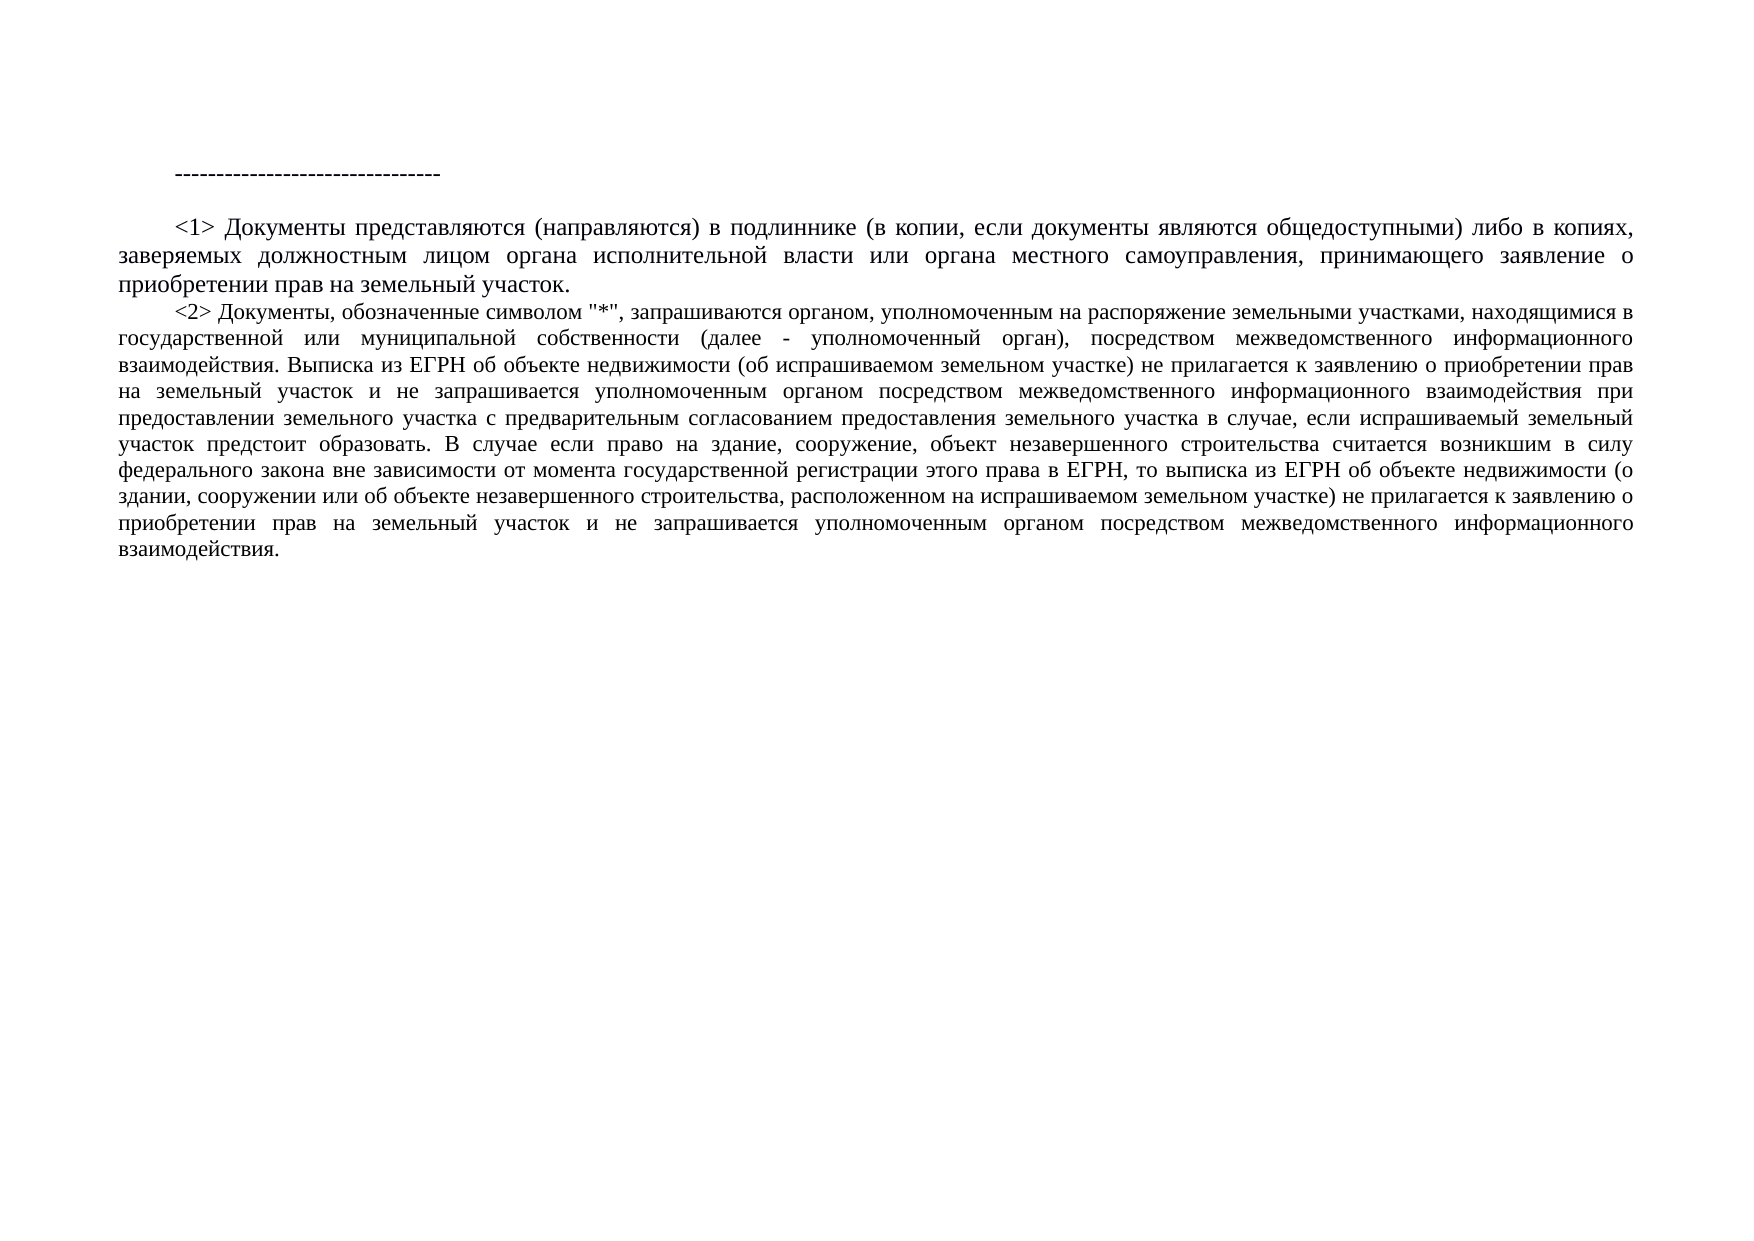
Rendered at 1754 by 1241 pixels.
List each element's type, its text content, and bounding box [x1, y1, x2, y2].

text <1> Документы представляются (направляются) в подлиннике (в копии, если документы являются общедоступными) либо в копиях, заверяемых должностным лицом органа исполнительной власти или органа местного самоуправления, принимающего заявление о приобретении прав на земельный участок. [118, 212, 1636, 298]
text -------------------------------- [118, 158, 1636, 187]
text <2> Документы, обозначенные символом "*", запрашиваются органом, уполномоченным на распоряжение земельными участками, находящимися в государственной или муниципальной собственности (далее - уполномоченный орган), посредством межведомственного информационного взаимодействия. Выписка из ЕГРН об объекте недвижимости (об испрашиваемом земельном участке) не прилагается к заявлению о приобретении прав на земельный участок и не запрашивается уполномоченным органом посредством межведомственного информационного взаимодействия при предоставлении земельного участка с предварительным согласованием предоставления земельного участка в случае, если испрашиваемый земельный участок предстоит образовать. В случае если право на здание, сооружение, объект незавершенного строительства считается возникшим в силу федерального закона вне зависимости от момента государственной регистрации этого права в ЕГРН, то выписка из ЕГРН об объекте недвижимости (о здании, сооружении или об объекте незавершенного строительства, расположенном на испрашиваемом земельном участке) не прилагается к заявлению о приобретении прав на земельный участок и не запрашивается уполномоченным органом посредством межведомственного информационного взаимодействия. [118, 298, 1636, 562]
